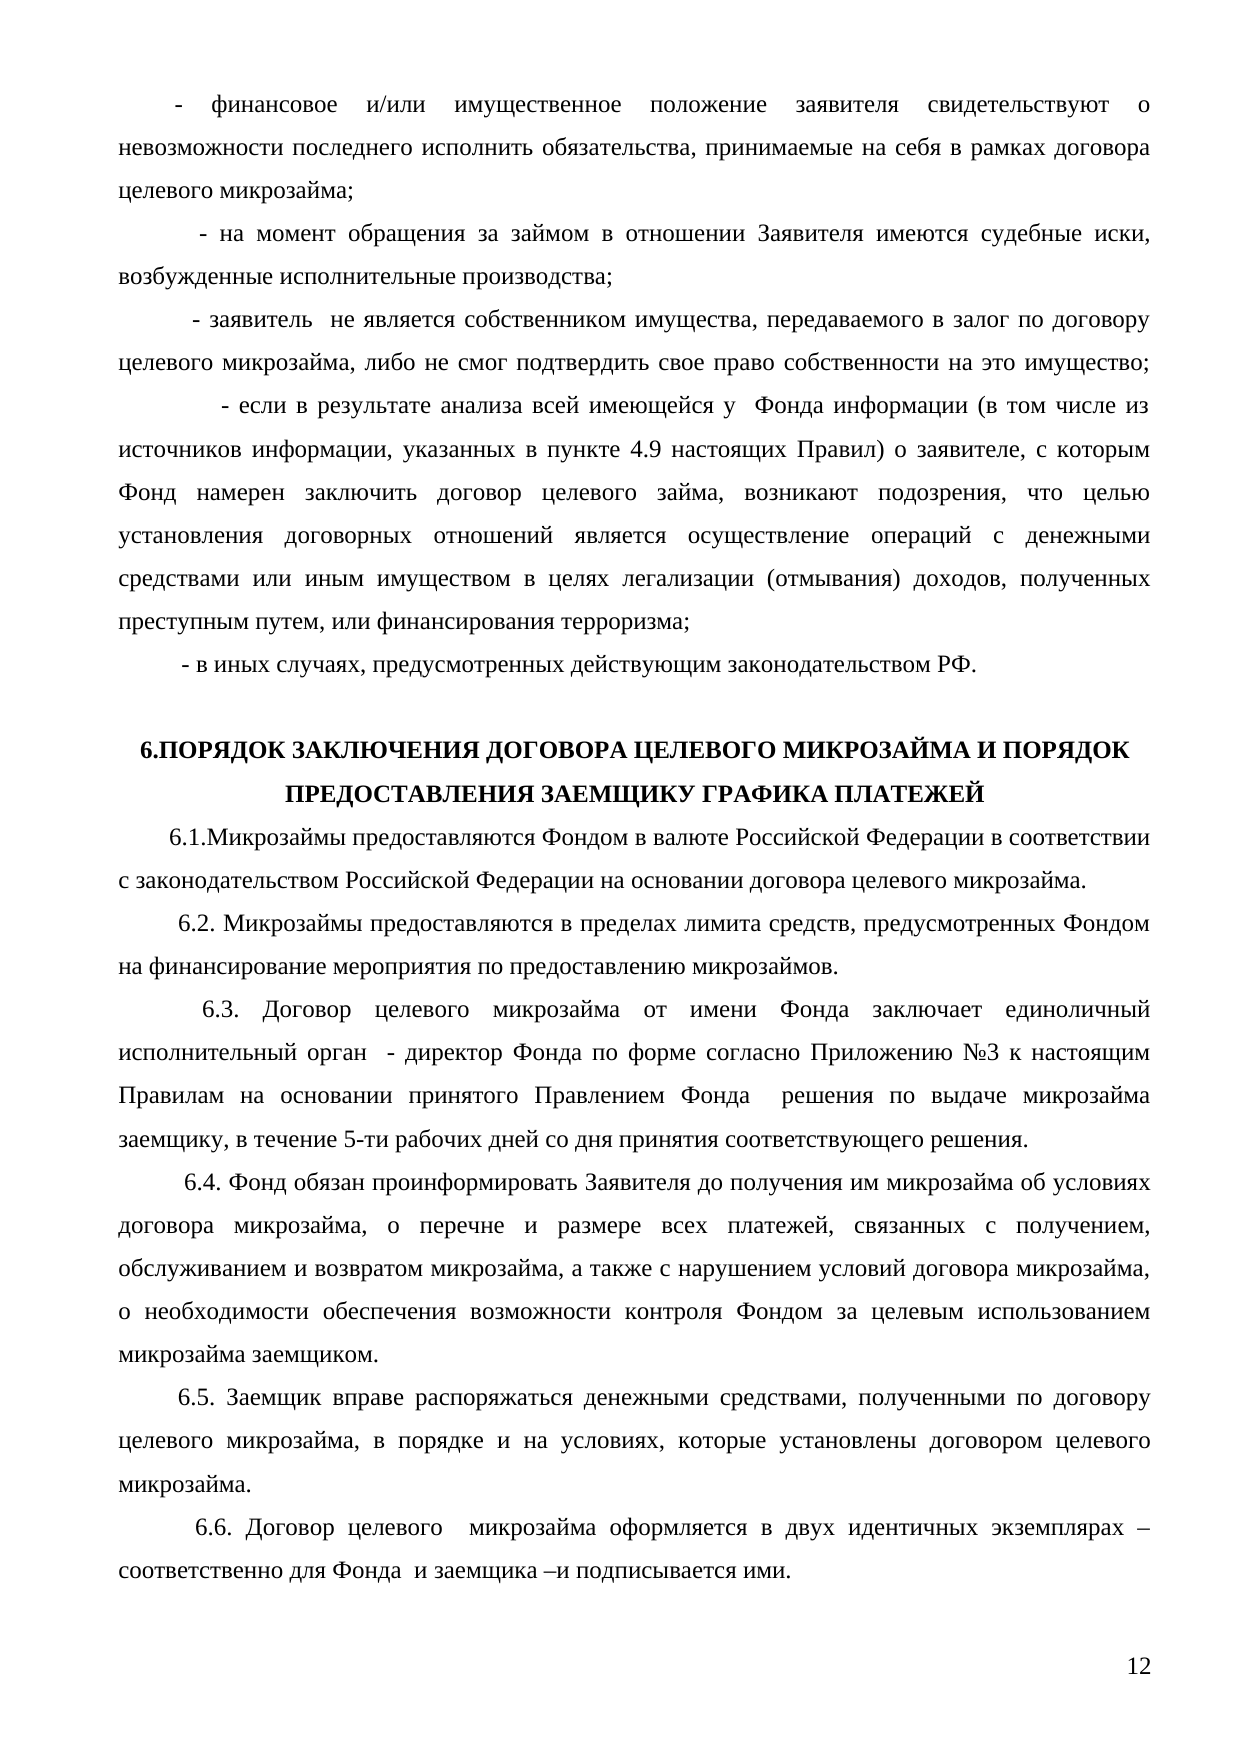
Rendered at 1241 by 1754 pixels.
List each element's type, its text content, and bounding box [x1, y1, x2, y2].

text 6.ПОРЯДОК ЗАКЛЮЧЕНИЯ ДОГОВОРА ЦЕЛЕВОГО МИКРОЗАЙМА И ПОРЯДОК ПРЕДОСТАВЛЕНИЯ ЗАЕМЩИКУ ГРАФИКА ПЛАТЕЖЕЙ [118, 736, 1152, 807]
text 6.2. Микрозаймы предоставляются в пределах лимита средств, предусмотренных Фондом на финансирование мероприятия по предоставлению микрозаймов. [118, 908, 1152, 980]
text 6.3. Договор целевого микрозайма от имени Фонда заключает единоличный исполнительный орган - директор Фонда по форме согласно Приложению №3 к настоящим Правилам на основании принятого Правлением Фонда решения по выдаче микрозайма заемщику, в течение 5-ти рабочих дней со дня принятия соответствующего решения. [118, 994, 1152, 1152]
text - в иных случаях, предусмотренных действующим законодательством РФ. [118, 649, 1152, 678]
text - заявитель не является собственником имущества, передаваемого в залог по договору целевого микрозайма, либо не смог подтвердить свое право собственности на это имущество; - если в результате анализа всей имеющейся у Фонда информации (в том числе из источников информации, указанных в пункте 4.9 настоящих Правил) о заявителе, с которым Фонд намерен заключить договор целевого займа, возникают подозрения, что целью установления договорных отношений является осуществление операций с денежными средствами или иным имуществом в целях легализации (отмывания) доходов, полученных преступным путем, или финансирования терроризма; [118, 304, 1152, 635]
text 6.4. Фонд обязан проинформировать Заявителя до получения им микрозайма об условиях договора микрозайма, о перечне и размере всех платежей, связанных с получением, обслуживанием и возвратом микрозайма, а также с нарушением условий договора микрозайма, о необходимости обеспечения возможности контроля Фондом за целевым использованием микрозайма заемщиком. [118, 1167, 1152, 1368]
text - финансовое и/или имущественное положение заявителя свидетельствуют о невозможности последнего исполнить обязательства, принимаемые на себя в рамках договора целевого микрозайма; [118, 89, 1152, 204]
text - на момент обращения за займом в отношении Заявителя имеются судебные иски, возбужденные исполнительные производства; [118, 218, 1152, 290]
text 6.5. Заемщик вправе распоряжаться денежными средствами, полученными по договору целевого микрозайма, в порядке и на условиях, которые установлены договором целевого микрозайма. [118, 1382, 1152, 1497]
text 6.6. Договор целевого микрозайма оформляется в двух идентичных экземплярах –соответственно для Фонда и заемщика –и подписывается ими. [118, 1512, 1152, 1584]
text 6.1.Микрозаймы предоставляются Фондом в валюте Российской Федерации в соответствии с законодательством Российской Федерации на основании договора целевого микрозайма. [118, 822, 1152, 894]
